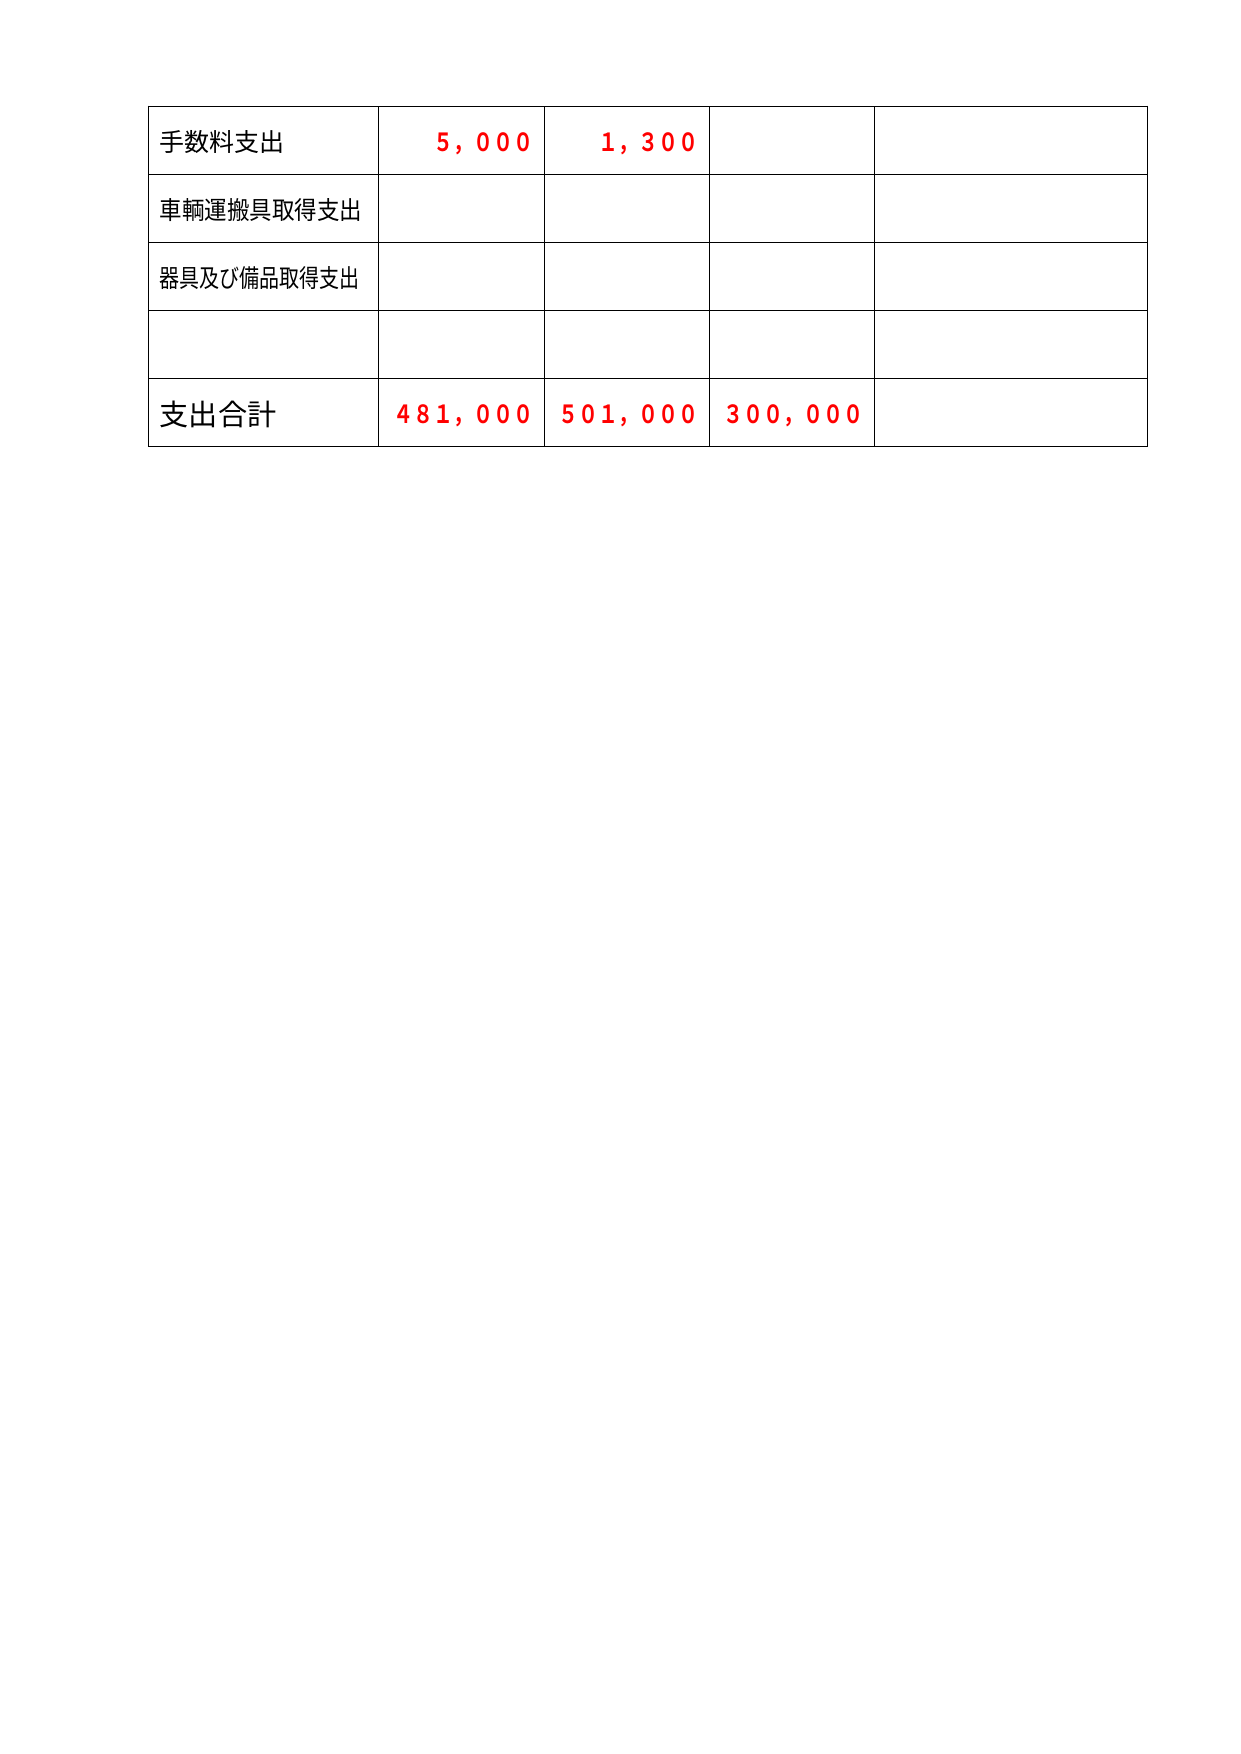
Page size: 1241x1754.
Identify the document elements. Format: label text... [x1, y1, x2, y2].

table_cell [875, 311, 1147, 378]
table_cell 車輌運搬具取得支出 [149, 175, 378, 242]
table_cell [149, 311, 378, 378]
table_cell [545, 175, 709, 242]
table_cell [545, 243, 709, 310]
table_cell [875, 243, 1147, 310]
table_cell [379, 243, 544, 310]
table_cell [379, 175, 544, 242]
table_cell [710, 107, 874, 174]
table_cell [545, 311, 709, 378]
table_cell ５，０００ [379, 107, 544, 174]
table_cell [710, 175, 874, 242]
table_cell ３００，０００ [710, 379, 874, 446]
table_cell １，３００ [545, 107, 709, 174]
table_cell 支出合計 [149, 379, 378, 446]
table_cell [379, 311, 544, 378]
table_cell 器具及び備品取得支出 [149, 243, 378, 310]
table_cell ４８１，０００ [379, 379, 544, 446]
table_cell [875, 379, 1147, 446]
table_cell [710, 311, 874, 378]
table_cell [875, 107, 1147, 174]
table_cell 手数料支出 [149, 107, 378, 174]
table_cell ５０１，０００ [545, 379, 709, 446]
table_cell [875, 175, 1147, 242]
table_cell [710, 243, 874, 310]
